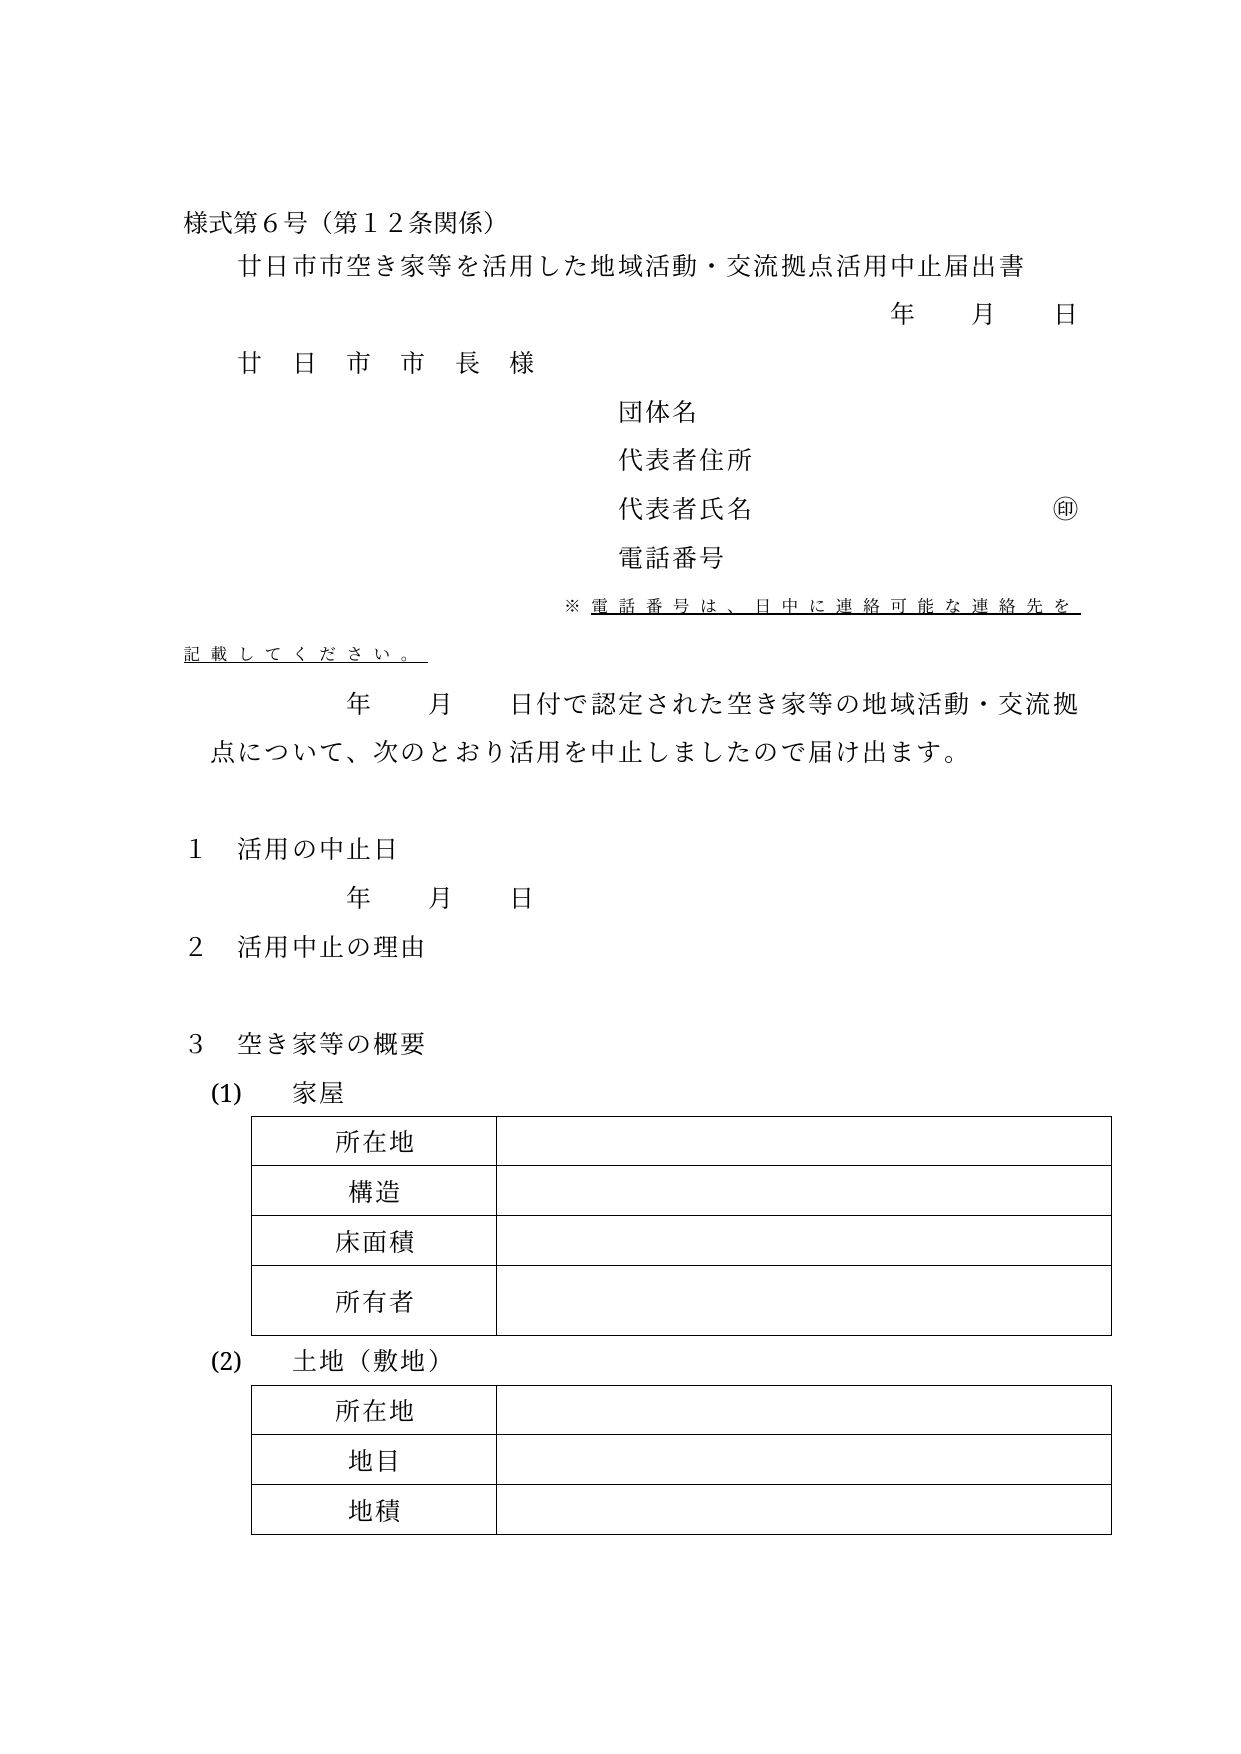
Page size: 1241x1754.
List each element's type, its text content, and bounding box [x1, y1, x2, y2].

text (2) 土地（敷地） [183, 1336, 1081, 1384]
table_header 所在地 [252, 1386, 496, 1434]
text 電話番号 [183, 532, 1081, 581]
table_cell 床面積 [252, 1216, 496, 1265]
text ※電話番号は、日中に連絡可能な連絡先を記載してください。 [183, 581, 1081, 678]
table_cell 構造 [252, 1166, 496, 1215]
table_header [497, 1386, 1111, 1434]
text ３ 空き家等の概要 [183, 1018, 1081, 1067]
table_cell 所有者 [252, 1266, 496, 1335]
table_cell [497, 1266, 1111, 1335]
text 年 月 日 [183, 289, 1081, 337]
text (1) 家屋 [183, 1067, 1081, 1116]
text 廿 日 市 市 長 様 [183, 337, 1081, 386]
text 団体名 [183, 386, 1081, 435]
text ２ 活用中止の理由 [183, 921, 1081, 970]
table_cell [497, 1166, 1111, 1215]
text 年 月 日 [183, 872, 1081, 921]
table_cell 地目 [252, 1435, 496, 1484]
table_cell [497, 1435, 1111, 1484]
text 代表者住所 [183, 435, 1081, 483]
text 廿日市市空き家等を活用した地域活動・交流拠点活用中止届出書 [183, 240, 1081, 289]
text 代表者氏名 ㊞ [183, 483, 1081, 532]
table_header [497, 1117, 1111, 1165]
table_cell [497, 1216, 1111, 1265]
table_cell 地積 [252, 1485, 496, 1533]
text 様式第６号（第１２条関係） [183, 204, 1081, 240]
text 年 月 日付で認定された空き家等の地域活動・交流拠点について、次のとおり活用を中止しましたので届け出ます。 [211, 678, 1081, 775]
table_cell [497, 1485, 1111, 1533]
table_header 所在地 [252, 1117, 496, 1165]
text １ 活用の中止日 [183, 824, 1081, 872]
